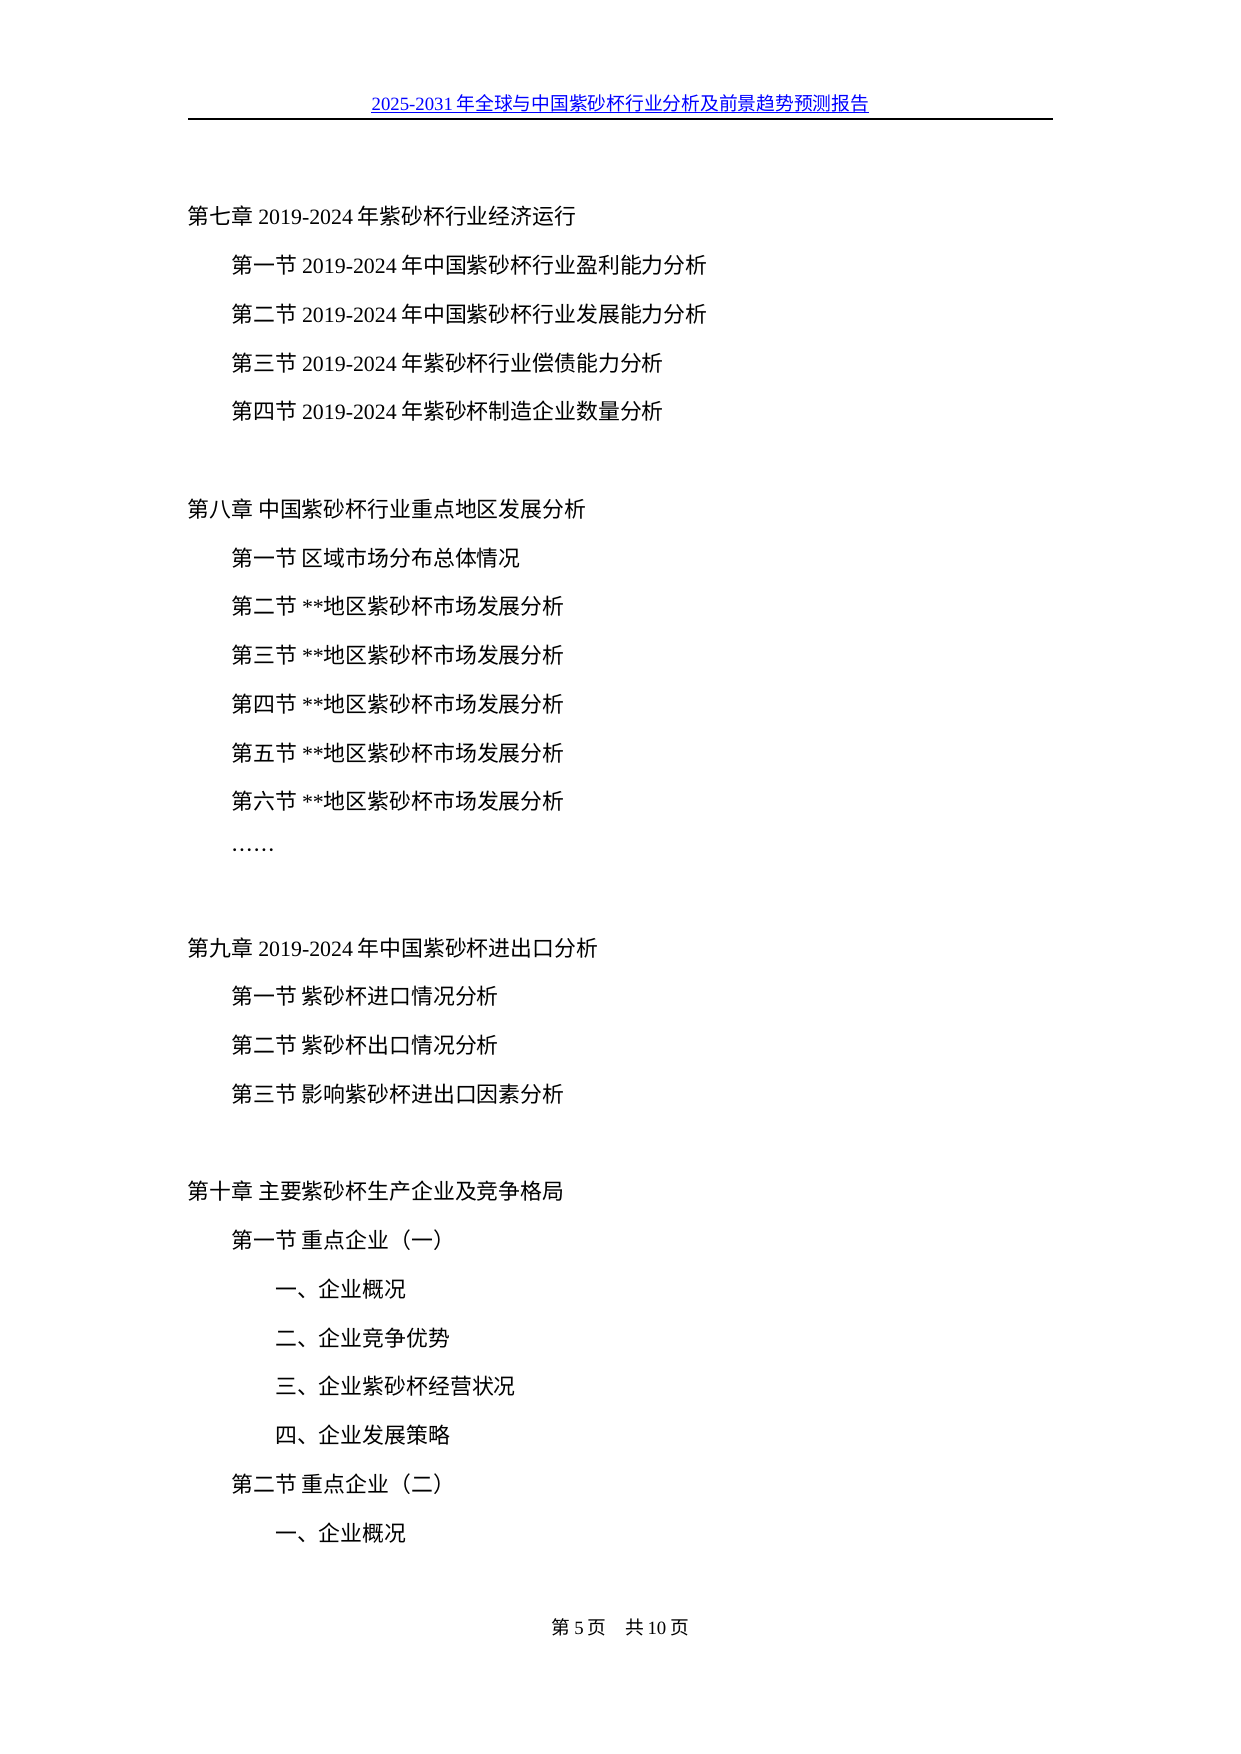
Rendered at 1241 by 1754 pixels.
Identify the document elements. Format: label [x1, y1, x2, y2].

text [187, 150, 1053, 1548]
